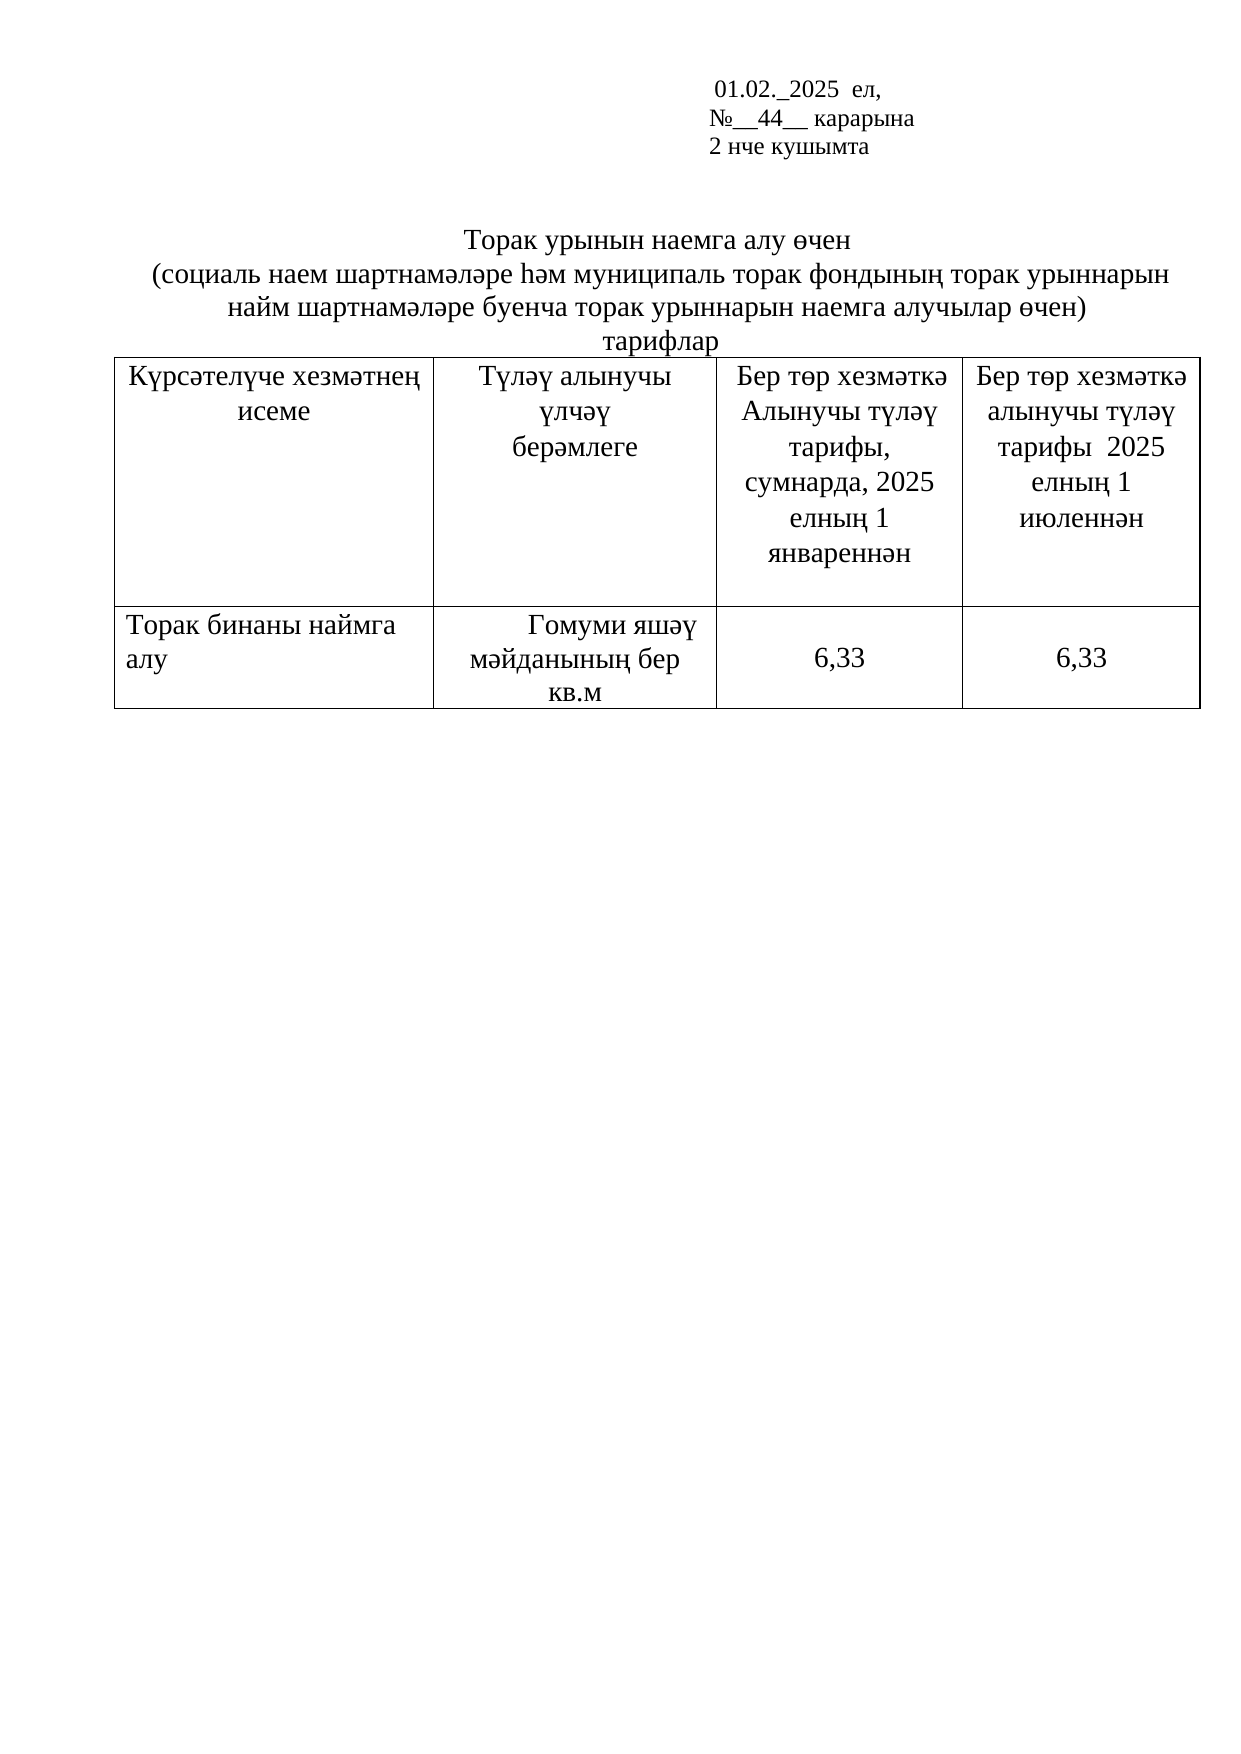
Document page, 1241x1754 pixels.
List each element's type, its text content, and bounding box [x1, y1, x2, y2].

table_cell 6,33 [717, 607, 962, 708]
text №__44__ карарына [709, 103, 1181, 131]
text Торак урынын наемга алу өчен [133, 222, 1181, 256]
table_header Күрсәтелүче хезмәтнең исеме [115, 358, 433, 606]
table_header Бер төр хезмәткә алынучы түләү тарифы 2025 елның 1 июленнән [963, 358, 1199, 606]
table_cell 6,33 [963, 607, 1199, 708]
text (социаль наем шартнамәләре һәм муниципаль торак фондының торак урыннарын найм шартнамәләре буенча торак урыннарын наемга алучылар өчен) [133, 256, 1181, 323]
table_header Бер төр хезмәткә Алынучы түләү тарифы, сумнарда, 2025 елның 1 январеннән [717, 358, 962, 606]
table_header Түләү алынучы үлчәү берәмлеге [434, 358, 716, 606]
text 01.02._2025 ел, [133, 74, 1181, 103]
table_cell Гомуми яшәү мәйданының бер кв.м [434, 607, 716, 708]
table_cell Торак бинаны наймга алу [115, 607, 433, 708]
text тарифлар [133, 323, 1181, 357]
text 2 нче кушымта [709, 131, 1181, 160]
